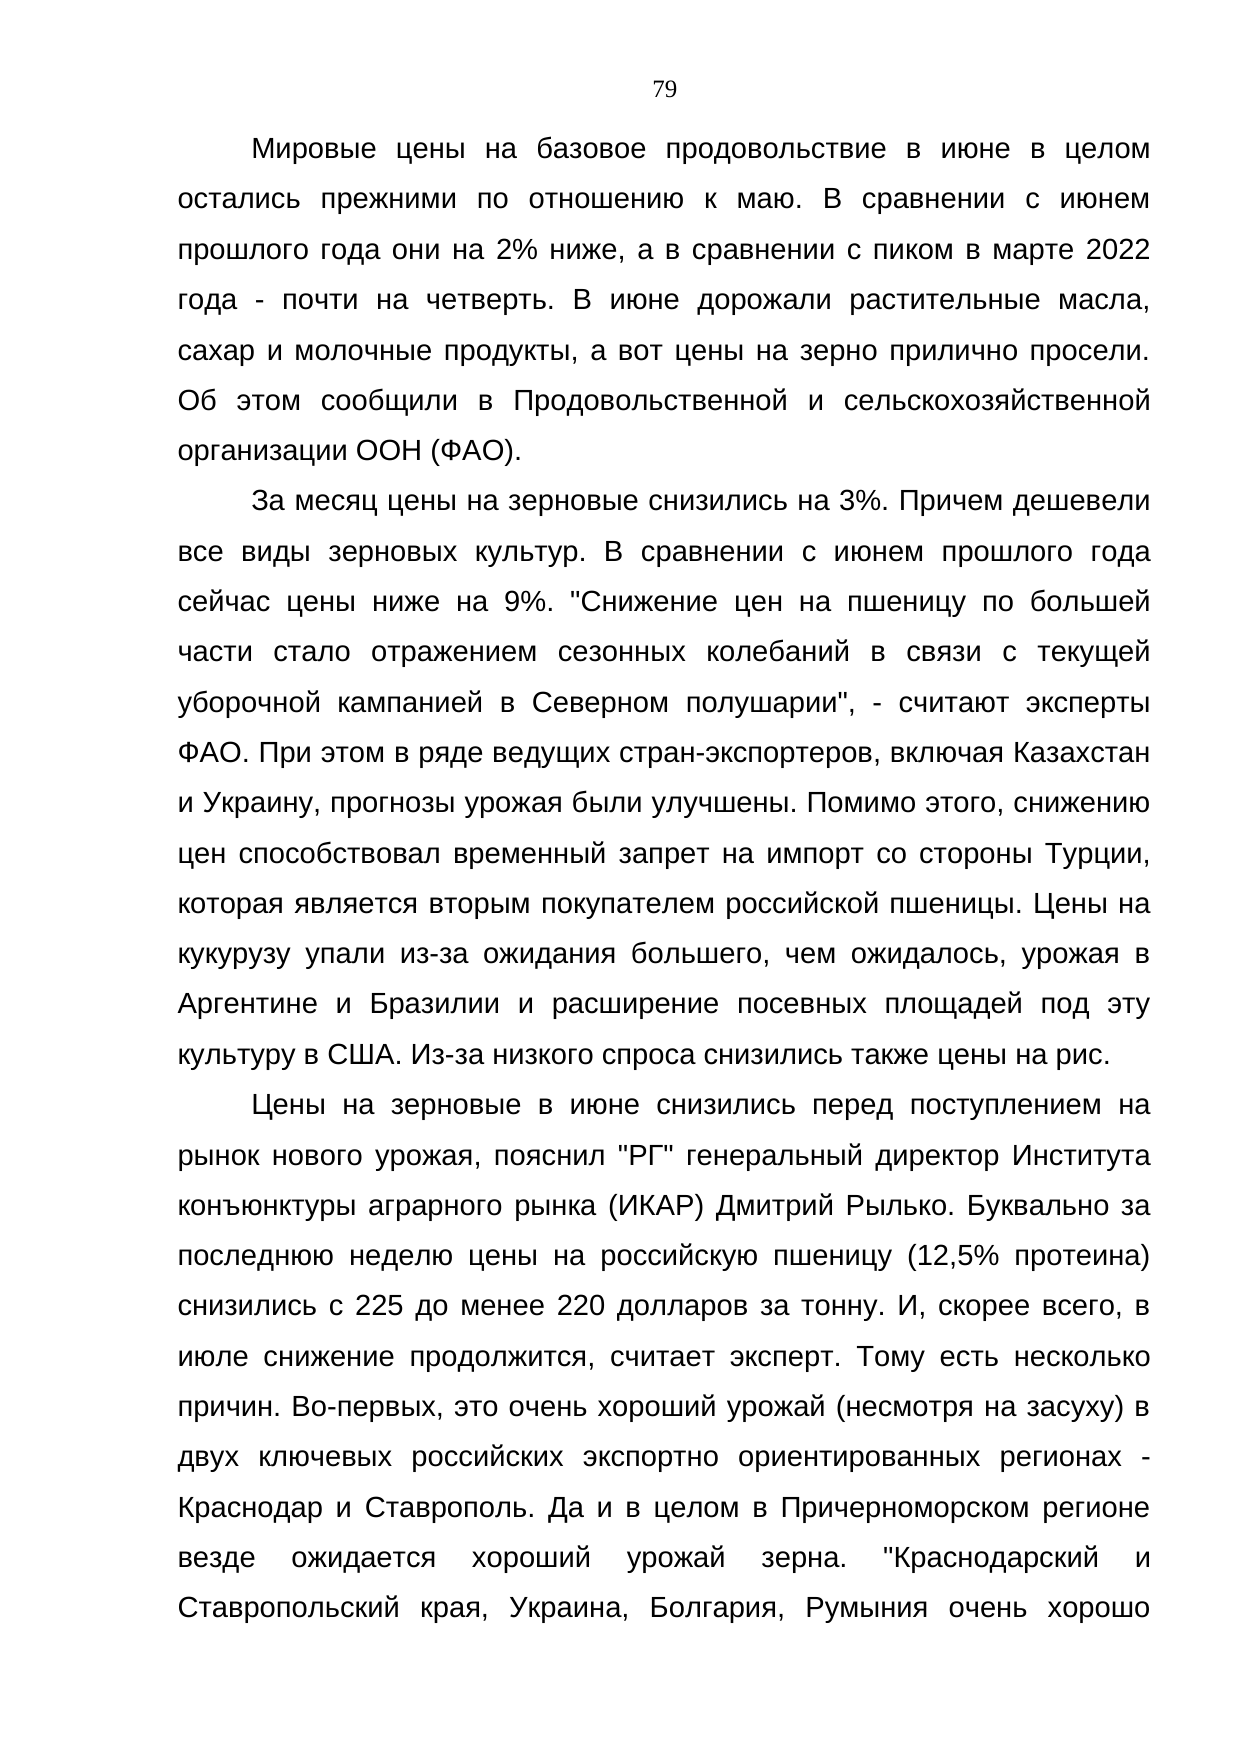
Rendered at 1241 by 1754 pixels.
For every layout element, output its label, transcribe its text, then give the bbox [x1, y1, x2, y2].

text Мировые цены на базовое продовольствие в июне в целом остались прежними по отношению к маю. В сравнении с июнем прошлого года они на 2% ниже, а в сравнении с пиком в марте 2022 года - почти на четверть. В июне дорожали растительные масла, сахар и молочные продукты, а вот цены на зерно прилично просели. Об этом сообщили в Продовольственной и сельскохозяйственной организации ООН (ФАО). [177, 131, 1152, 467]
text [177, 1087, 1152, 1624]
text За месяц цены на зерновые снизились на 3%. Причем дешевели все виды зерновых культур. В сравнении с июнем прошлого года сейчас цены ниже на 9%. "Снижение цен на пшеницу по большей части стало отражением сезонных колебаний в связи с текущей уборочной кампанией в Северном полушарии", - считают эксперты ФАО. При этом в ряде ведущих стран-экспортеров, включая Казахстан и Украину, прогнозы урожая были улучшены. Помимо этого, снижению цен способствовал временный запрет на импорт со стороны Турции, которая является вторым покупателем российской пшеницы. Цены на кукурузу упали из-за ожидания большего, чем ожидалось, урожая в Аргентине и Бразилии и расширение посевных площадей под эту культуру в США. Из-за низкого спроса снизились также цены на рис. [177, 483, 1152, 1070]
